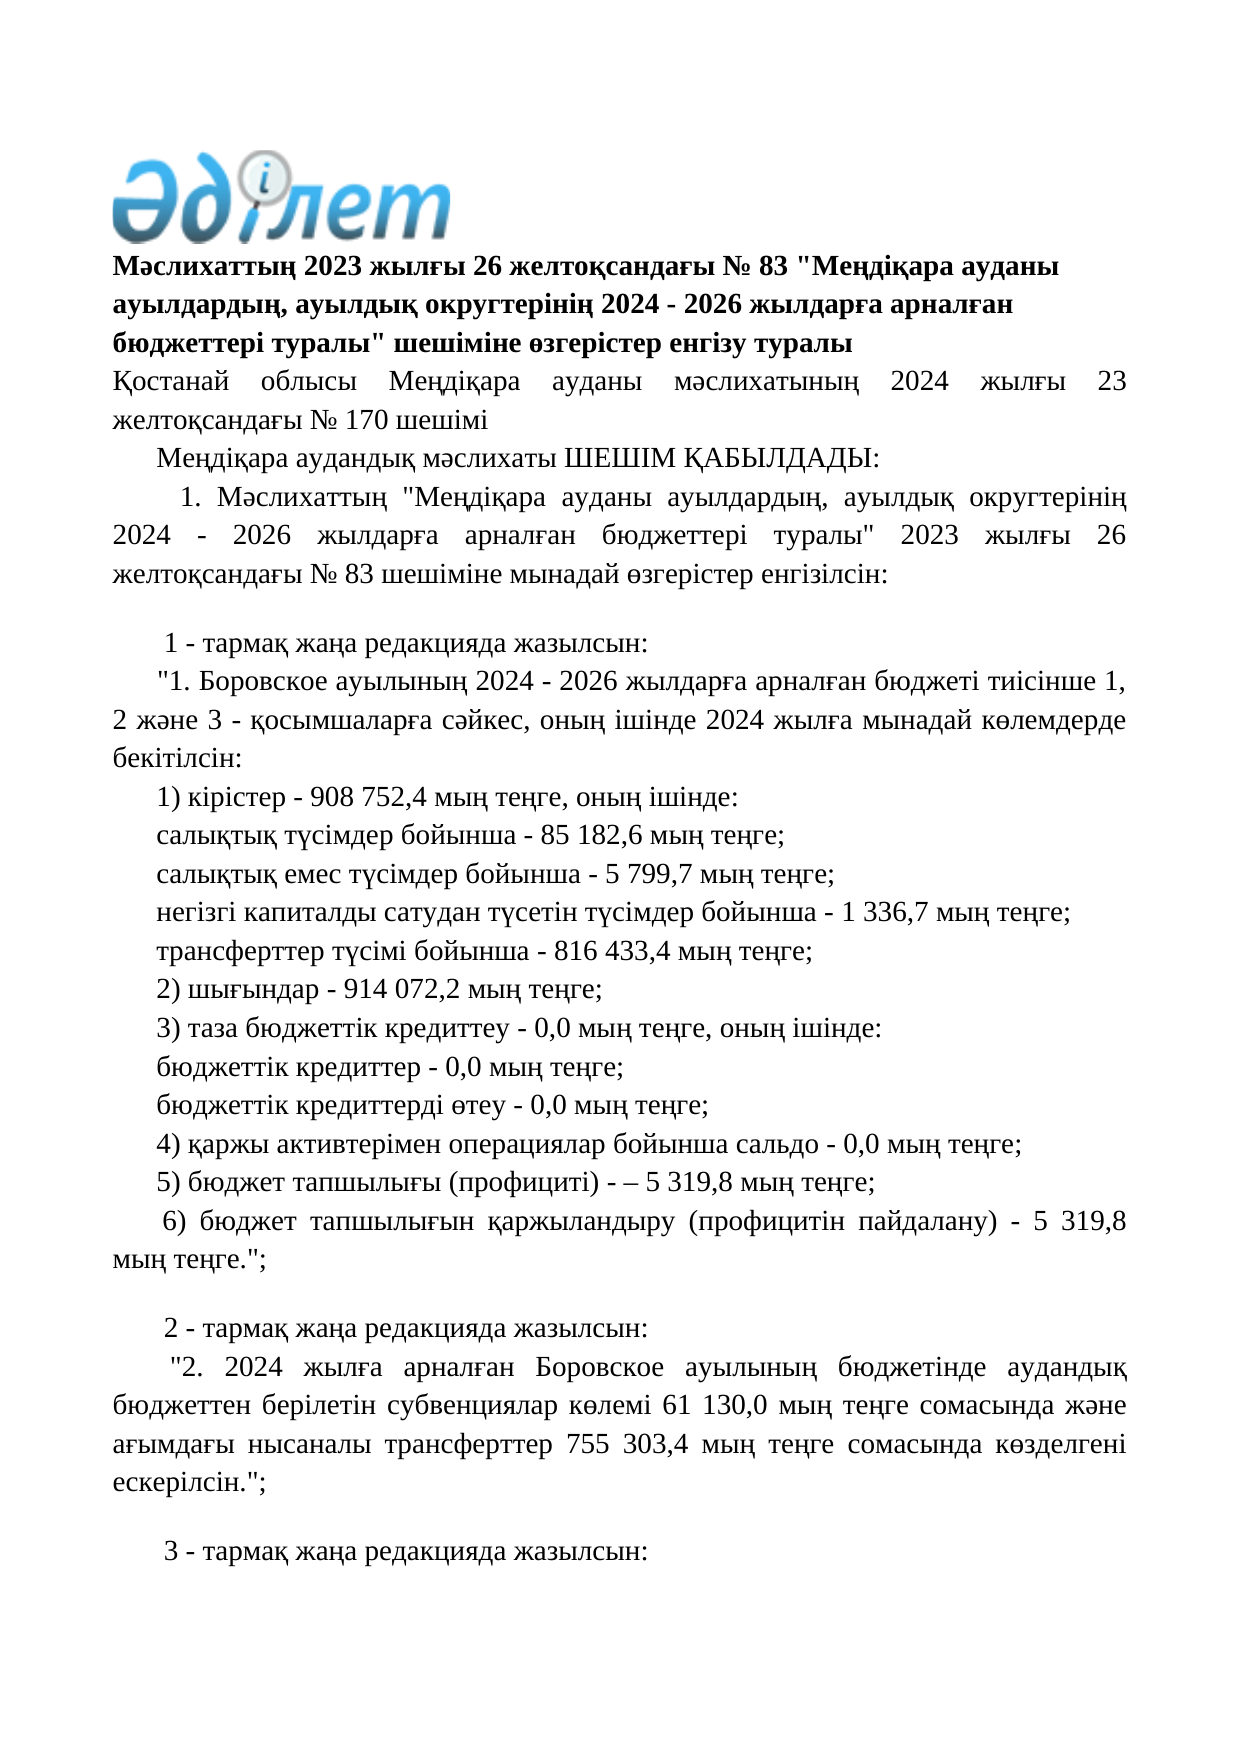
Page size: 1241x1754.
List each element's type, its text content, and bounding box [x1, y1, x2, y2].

text салықтық түсімдер бойынша - 85 182,6 мың теңге; [112, 817, 1128, 851]
text 3) таза бюджеттік кредиттеу - 0,0 мың теңге, оның ішінде: [112, 1010, 1128, 1044]
text 1. Мәслихаттың "Меңдіқара ауданы ауылдардың, ауылдық округтерінің 2024 - 2026 жылдарға арналған бюджеттері туралы" 2023 жылғы 26 желтоқсандағы № 83 шешіміне мынадай өзгерістер енгізілсін: [112, 479, 1128, 589]
text 3 - тармақ жаңа редакцияда жазылсын: [112, 1533, 1128, 1567]
text "1. Боровское ауылының 2024 - 2026 жылдарға арналған бюджеті тиісінше 1, 2 және 3 - қосымшаларға сәйкес, оның ішінде 2024 жылға мынадай көлемдерде бекітілсін: [112, 663, 1128, 774]
text "2. 2024 жылға арналған Боровское ауылының бюджетінде аудандық бюджеттен берілетін субвенциялар көлемі 61 130,0 мың теңге сомасында және ағымдағы нысаналы трансферттер 755 303,4 мың теңге сомасында көзделгені ескерілсін."; [112, 1349, 1128, 1498]
text 2) шығындар - 914 072,2 мың теңге; [112, 972, 1128, 1005]
text 2 - тармақ жаңа редакцияда жазылсын: [112, 1310, 1128, 1344]
text Қостанай облысы Меңдіқара ауданы мәслихатының 2024 жылғы 23 желтоқсандағы № 170 шешімі [112, 363, 1128, 435]
text 4) қаржы активтерімен операциялар бойынша сальдо - 0,0 мың теңге; [112, 1126, 1128, 1159]
text Мәслихаттың 2023 жылғы 26 желтоқсандағы № 83 "Меңдіқара ауданы ауылдардың, ауылдық округтерінің 2024 - 2026 жылдарға арналған бюджеттері туралы" шешіміне өзгерістер енгізу туралы [112, 248, 1128, 358]
text 6) бюджет тапшылығын қаржыландыру (профицитін пайдалану) - 5 319,8 мың теңге."; [112, 1203, 1128, 1275]
text 1 - тармақ жаңа редакцияда жазылсын: [112, 625, 1128, 658]
text салықтық емес түсімдер бойынша - 5 799,7 мың теңге; [112, 856, 1128, 889]
text бюджеттік кредиттер - 0,0 мың теңге; [112, 1049, 1128, 1082]
text 5) бюджет тапшылығы (профициті) - – 5 319,8 мың теңге; [112, 1164, 1128, 1198]
picture [112, 150, 451, 244]
text трансферттер түсімі бойынша - 816 433,4 мың теңге; [112, 933, 1128, 967]
text Меңдіқара аудандық мәслихаты ШЕШІМ ҚАБЫЛДАДЫ: [112, 440, 1128, 474]
text 1) кірістер - 908 752,4 мың теңге, оның ішінде: [112, 779, 1128, 812]
text негізгі капиталды сатудан түсетін түсімдер бойынша - 1 336,7 мың теңге; [112, 894, 1128, 928]
text бюджеттік кредиттерді өтеу - 0,0 мың теңге; [112, 1087, 1128, 1121]
